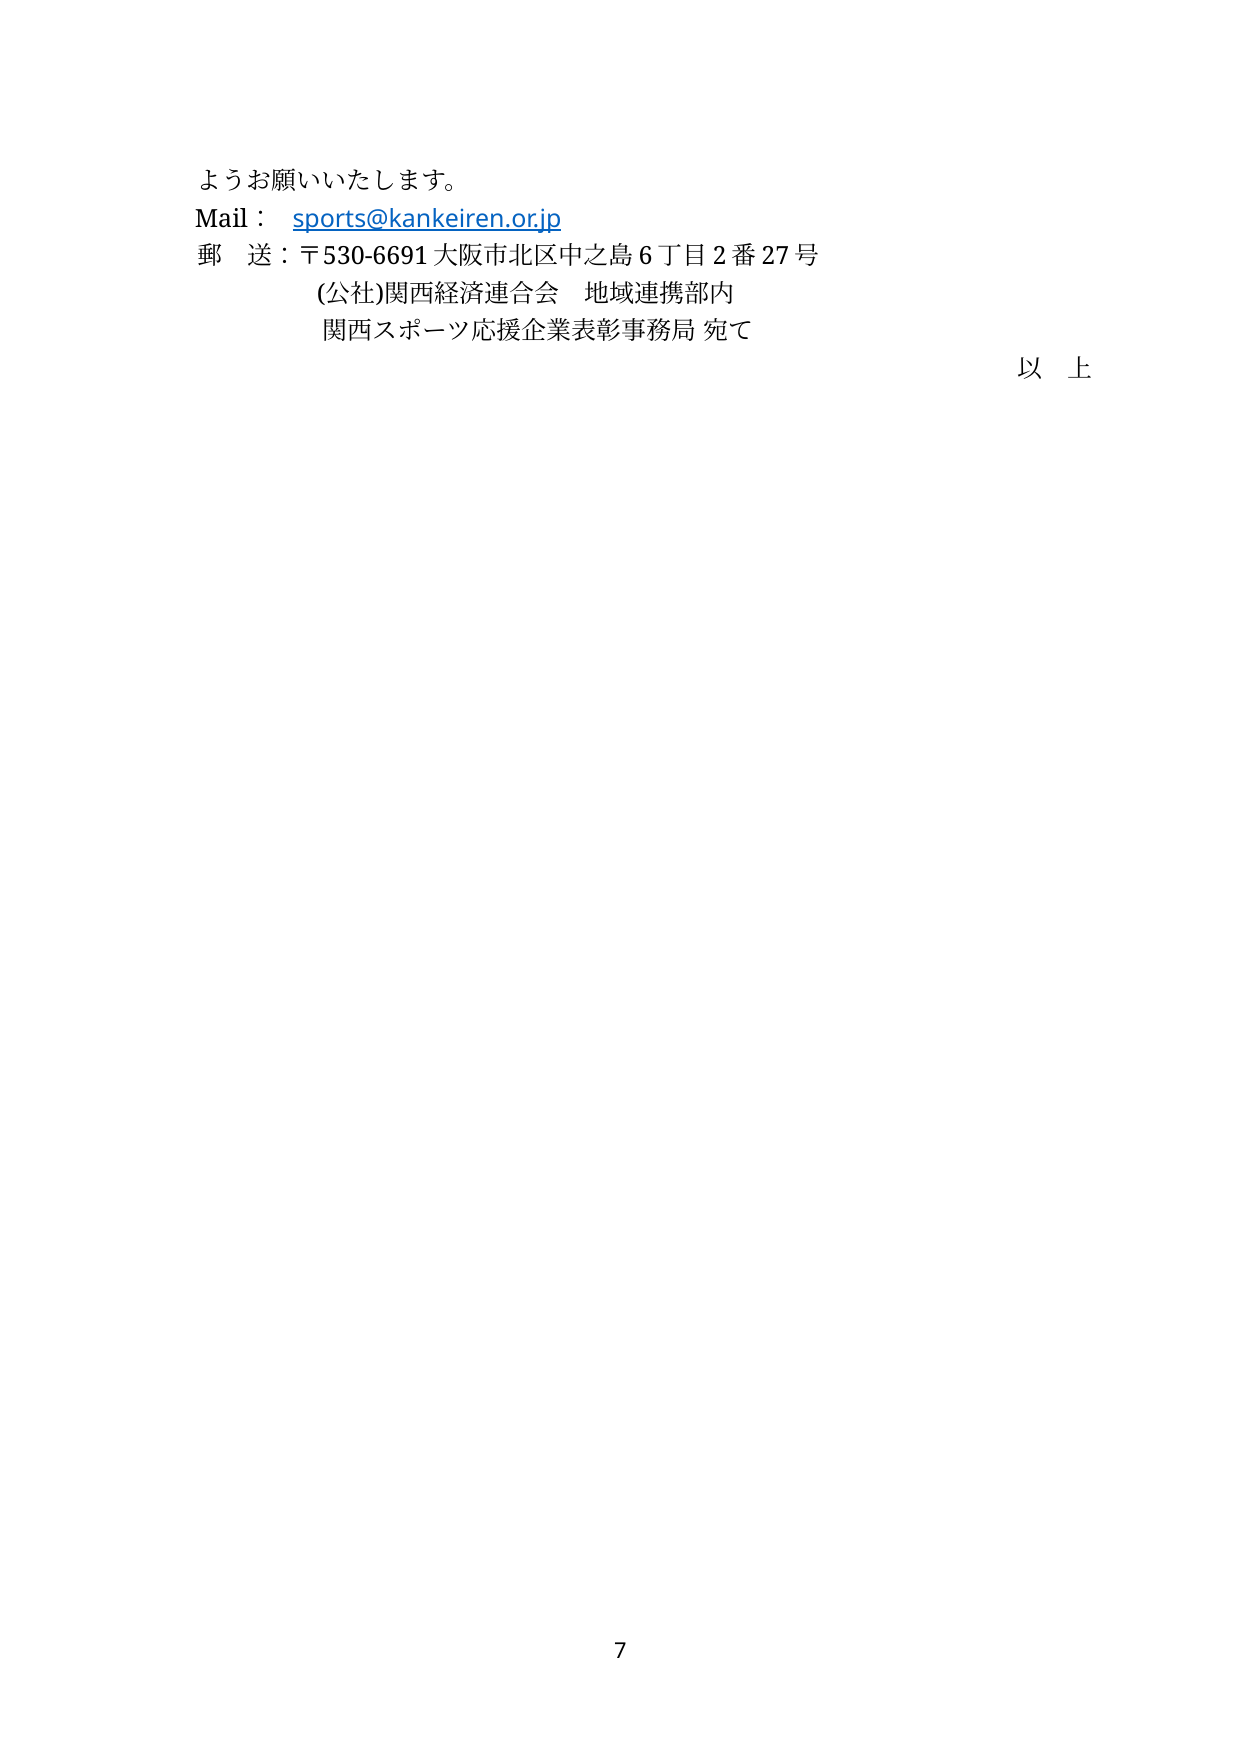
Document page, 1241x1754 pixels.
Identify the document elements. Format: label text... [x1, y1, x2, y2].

text 以 上 [148, 348, 1092, 385]
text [148, 160, 1092, 198]
text Mail： sports@kankeiren.or.jp [169, 198, 1092, 235]
list 郵 送：〒530-6691大阪市北区中之島6丁目2番27号 [148, 235, 1092, 273]
list (公社)関西経済連合会 地域連携部内 [235, 273, 1092, 310]
list 関西スポーツ応援企業表彰事務局 宛て [235, 310, 1092, 348]
